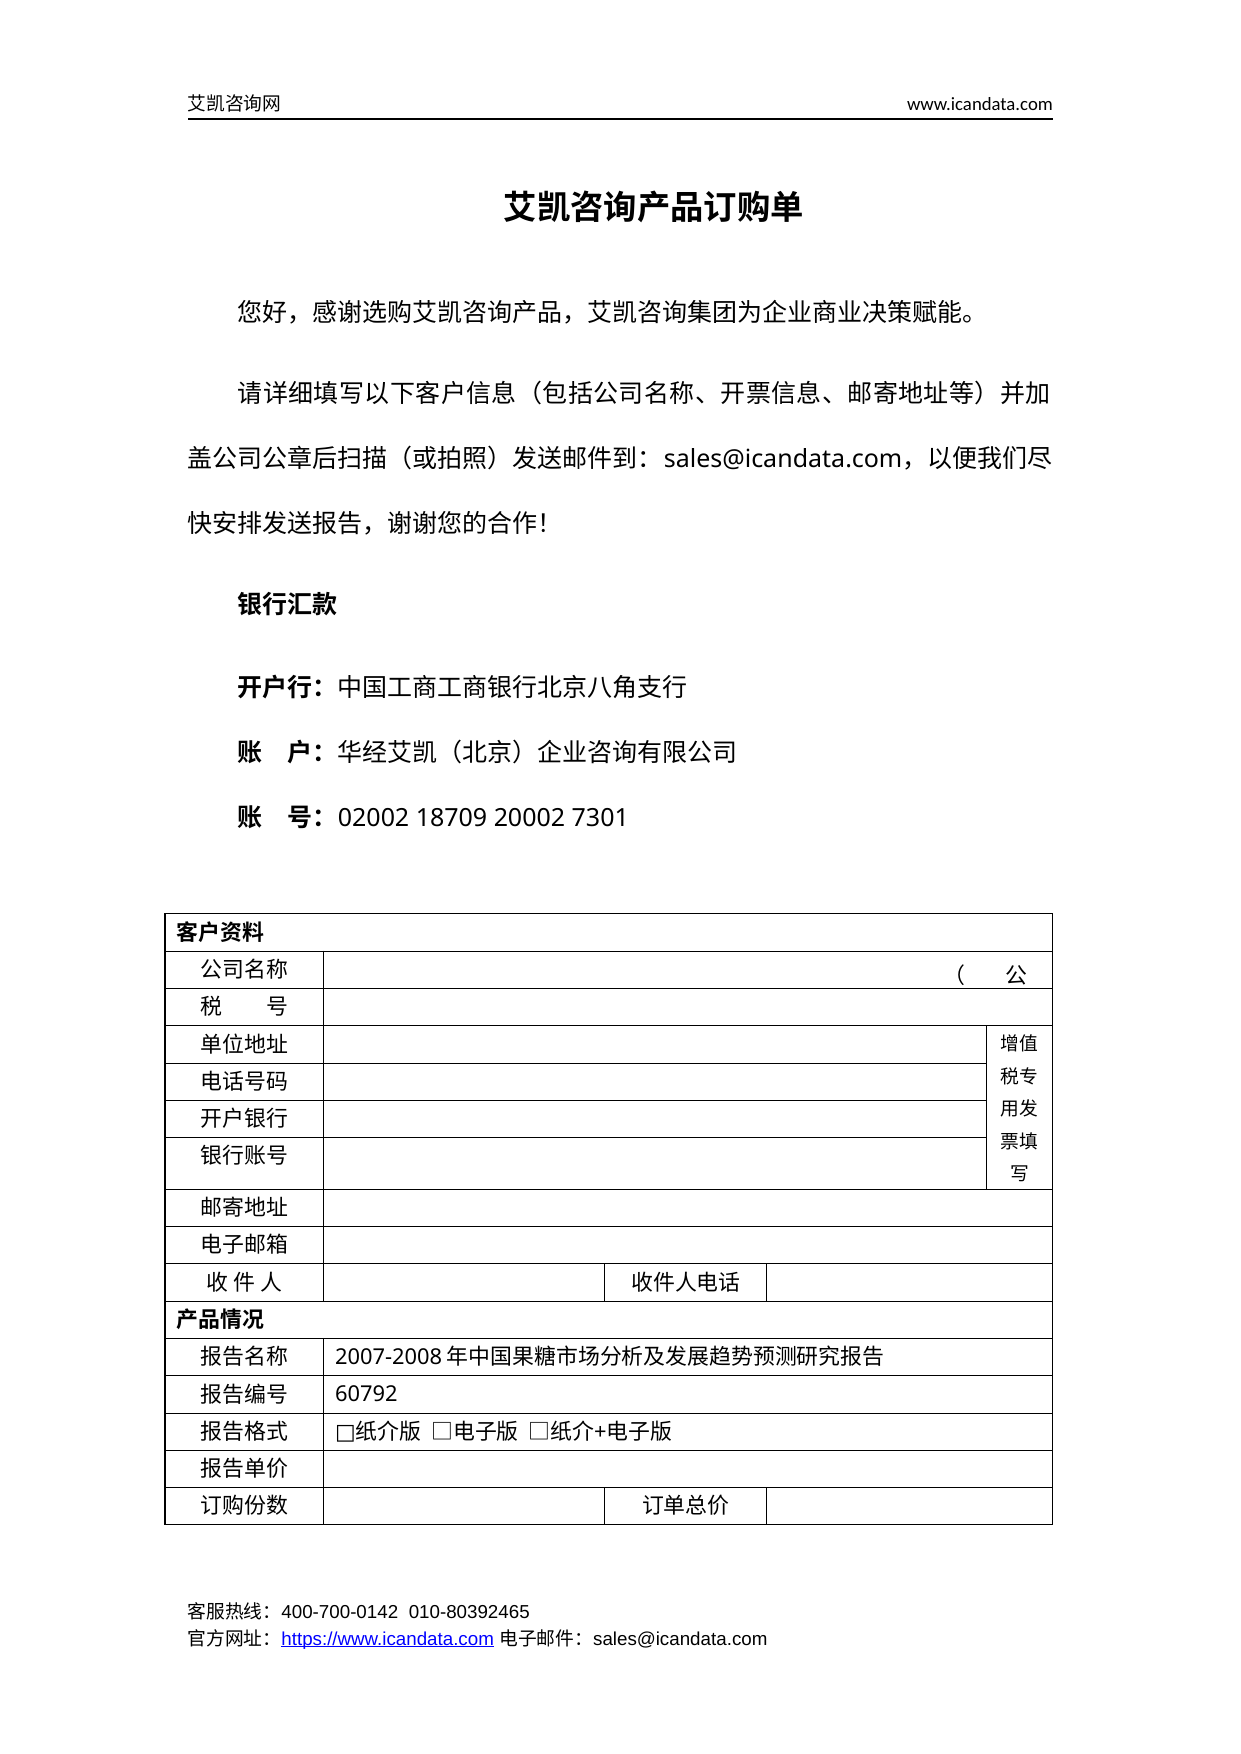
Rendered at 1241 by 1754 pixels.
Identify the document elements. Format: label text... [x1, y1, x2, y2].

table_cell 开户银行 [166, 1101, 323, 1137]
table_cell 银行账号 [166, 1138, 323, 1189]
table_cell [324, 1190, 1052, 1226]
table_cell 报告单价 [166, 1451, 323, 1487]
table_cell 报告格式 [166, 1414, 323, 1450]
table_cell 收件人电话 [605, 1264, 766, 1301]
table_cell [767, 1264, 1052, 1301]
table_cell 订单总价 [605, 1488, 766, 1524]
text 账 户：华经艾凯（北京）企业咨询有限公司 [187, 718, 1053, 783]
table_cell 产品情况 [166, 1302, 1052, 1338]
table_header 客户资料 [166, 914, 1052, 951]
table_cell 2007-2008年中国果糖市场分析及发展趋势预测研究报告 [324, 1339, 1052, 1375]
table_cell 单位地址 [166, 1026, 323, 1062]
text 请详细填写以下客户信息（包括公司名称、开票信息、邮寄地址等）并加盖公司公章后扫描（或拍照）发送邮件到：sales@icandata.com，以便我们尽快安排发送报告，谢谢您的合作！ [187, 359, 1053, 554]
table_cell [324, 952, 1052, 988]
table_cell [324, 1227, 1052, 1263]
table_cell 订购份数 [166, 1488, 323, 1524]
text 您好，感谢选购艾凯咨询产品，艾凯咨询集团为企业商业决策赋能。 [187, 278, 1053, 343]
table_cell [324, 1101, 986, 1137]
table_cell □纸介版 □电子版 □纸介+电子版 [324, 1414, 1052, 1450]
table_cell [324, 1138, 986, 1189]
text 账 号：02002 18709 20002 7301 [187, 783, 1053, 848]
table_cell 报告名称 [166, 1339, 323, 1375]
table_cell 电子邮箱 [166, 1227, 323, 1263]
table_cell 邮寄地址 [166, 1190, 323, 1226]
table_cell 60792 [324, 1376, 1052, 1412]
table_cell [324, 1064, 986, 1100]
table_cell 电话号码 [166, 1064, 323, 1100]
table_cell 税 号 [166, 989, 323, 1025]
table_cell 增值税专用发票填写 [987, 1026, 1052, 1189]
table_cell [324, 989, 1052, 1025]
table_cell [324, 1488, 604, 1524]
table_cell [324, 1026, 986, 1062]
table_cell [324, 1451, 1052, 1487]
table_cell 收 件 人 [166, 1264, 323, 1301]
text 银行汇款 [187, 570, 1053, 635]
table_cell 报告编号 [166, 1376, 323, 1412]
table_cell 公司名称 [166, 952, 323, 988]
table_cell [767, 1488, 1052, 1524]
text 开户行：中国工商工商银行北京八角支行 [187, 653, 1053, 718]
text 艾凯咨询产品订购单 [187, 172, 1053, 237]
table_cell [324, 1264, 604, 1301]
